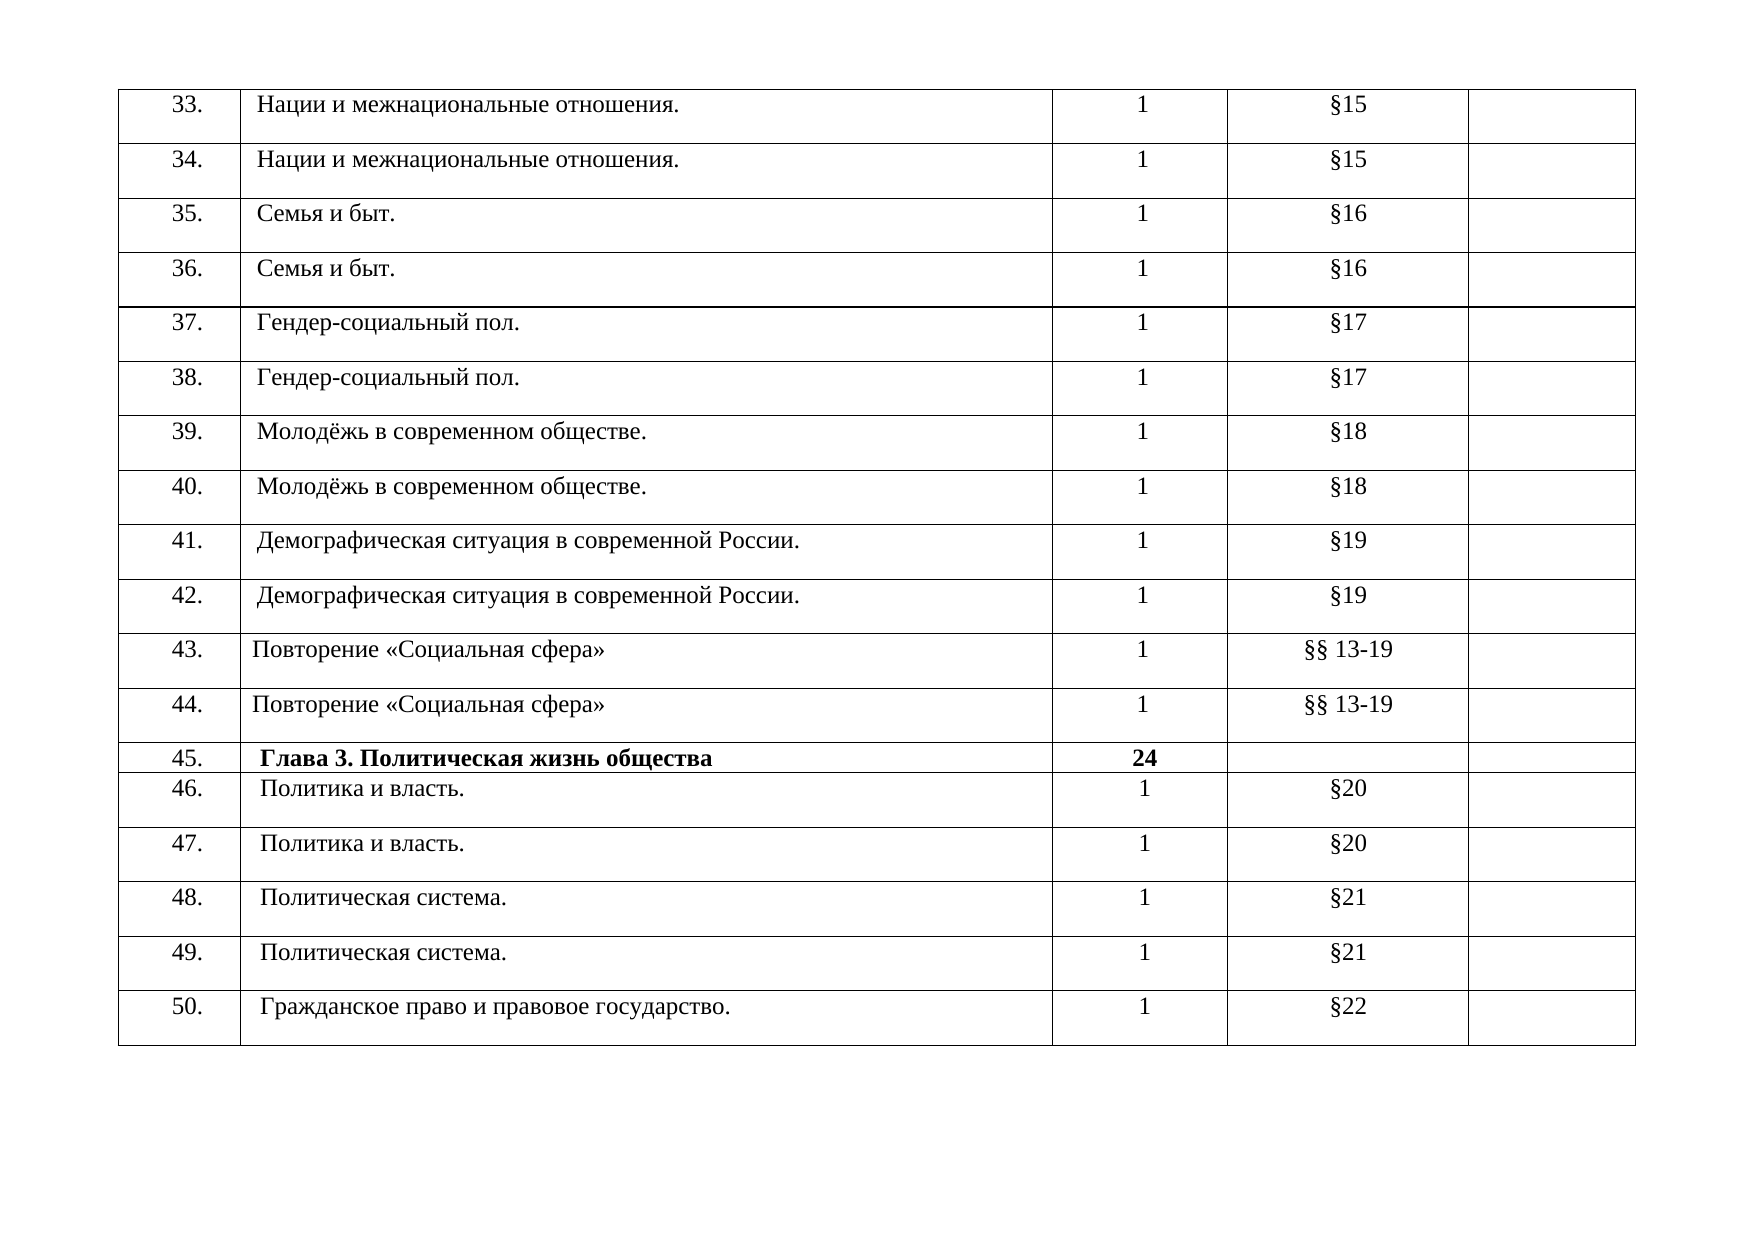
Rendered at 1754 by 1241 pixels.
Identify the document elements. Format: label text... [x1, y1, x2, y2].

table_cell §15 [1228, 90, 1468, 143]
table_cell 1 [1053, 308, 1227, 361]
table_cell Демографическая ситуация в современной России. [241, 525, 1052, 579]
table_cell §§ 13-19 [1228, 689, 1468, 742]
table_cell §17 [1228, 362, 1468, 415]
table_cell [119, 828, 240, 881]
table_cell §20 [1228, 828, 1468, 881]
table_cell Нации и межнациональные отношения. [241, 144, 1052, 197]
table_cell Повторение «Социальная сфера» [241, 689, 1052, 742]
table_cell [1469, 144, 1635, 197]
table_cell [1469, 773, 1635, 827]
table_cell §15 [1228, 144, 1468, 197]
table_cell [119, 416, 240, 470]
table_cell [119, 308, 240, 361]
table_cell [119, 144, 240, 197]
table_cell 1 [1053, 416, 1227, 470]
table_cell §18 [1228, 471, 1468, 524]
table_cell Политическая система. [241, 882, 1052, 936]
table_cell §20 [1228, 773, 1468, 827]
table_cell 1 [1053, 144, 1227, 197]
table_cell §17 [1228, 308, 1468, 361]
table_cell 1 [1053, 471, 1227, 524]
table_cell §19 [1228, 580, 1468, 633]
table_cell 1 [1053, 362, 1227, 415]
table_cell 24 [1053, 743, 1227, 772]
table_cell [119, 937, 240, 990]
table_cell §21 [1228, 882, 1468, 936]
table_cell [1469, 471, 1635, 524]
table_cell 1 [1053, 525, 1227, 579]
table_cell Молодёжь в современном обществе. [241, 471, 1052, 524]
table_cell [1469, 90, 1635, 143]
table_cell 1 [1053, 90, 1227, 143]
table_cell [1469, 882, 1635, 936]
table_cell [119, 90, 240, 143]
table_cell [119, 199, 240, 252]
table_cell §21 [1228, 937, 1468, 990]
table_cell [119, 773, 240, 827]
table_cell [119, 689, 240, 742]
table_cell [1469, 743, 1635, 772]
table_cell §19 [1228, 525, 1468, 579]
table_cell [1469, 580, 1635, 633]
table_cell Семья и быт. [241, 253, 1052, 306]
table_cell [1469, 308, 1635, 361]
table_cell [1469, 634, 1635, 688]
table_cell §16 [1228, 199, 1468, 252]
table_cell §16 [1228, 253, 1468, 306]
table_cell [1228, 743, 1468, 772]
table_cell Молодёжь в современном обществе. [241, 416, 1052, 470]
table_cell Гендер-социальный пол. [241, 362, 1052, 415]
table_cell 1 [1053, 199, 1227, 252]
table_cell 1 [1053, 689, 1227, 742]
table_cell 1 [1053, 937, 1227, 990]
table_cell [119, 743, 240, 772]
table_cell [119, 634, 240, 688]
table_cell Нации и межнациональные отношения. [241, 90, 1052, 143]
table_cell [119, 471, 240, 524]
table_cell 1 [1053, 253, 1227, 306]
table_cell Политика и власть. [241, 828, 1052, 881]
table_cell 1 [1053, 828, 1227, 881]
table_cell 1 [1053, 580, 1227, 633]
table_cell Политика и власть. [241, 773, 1052, 827]
table_cell [1469, 689, 1635, 742]
table_cell 1 [1053, 773, 1227, 827]
table_cell Политическая система. [241, 937, 1052, 990]
table_cell [119, 362, 240, 415]
table_cell [1469, 828, 1635, 881]
table_cell [119, 580, 240, 633]
table_cell Семья и быт. [241, 199, 1052, 252]
table_cell [119, 991, 240, 1044]
table_cell §18 [1228, 416, 1468, 470]
table_cell [119, 525, 240, 579]
table_cell [1469, 362, 1635, 415]
table_cell Повторение «Социальная сфера» [241, 634, 1052, 688]
table_cell [119, 253, 240, 306]
table_cell 1 [1053, 991, 1227, 1044]
table_cell [1469, 991, 1635, 1044]
table_cell [1469, 253, 1635, 306]
table_cell Демографическая ситуация в современной России. [241, 580, 1052, 633]
table_cell Гендер-социальный пол. [241, 308, 1052, 361]
table_cell §22 [1228, 991, 1468, 1044]
table_cell 1 [1053, 634, 1227, 688]
table_cell [1469, 525, 1635, 579]
table_cell Глава 3. Политическая жизнь общества [241, 743, 1052, 772]
table_cell 1 [1053, 882, 1227, 936]
table_cell [1469, 937, 1635, 990]
table_cell [119, 882, 240, 936]
table_cell [1469, 199, 1635, 252]
table_cell §§ 13-19 [1228, 634, 1468, 688]
table_cell [1469, 416, 1635, 470]
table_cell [241, 991, 1052, 1044]
